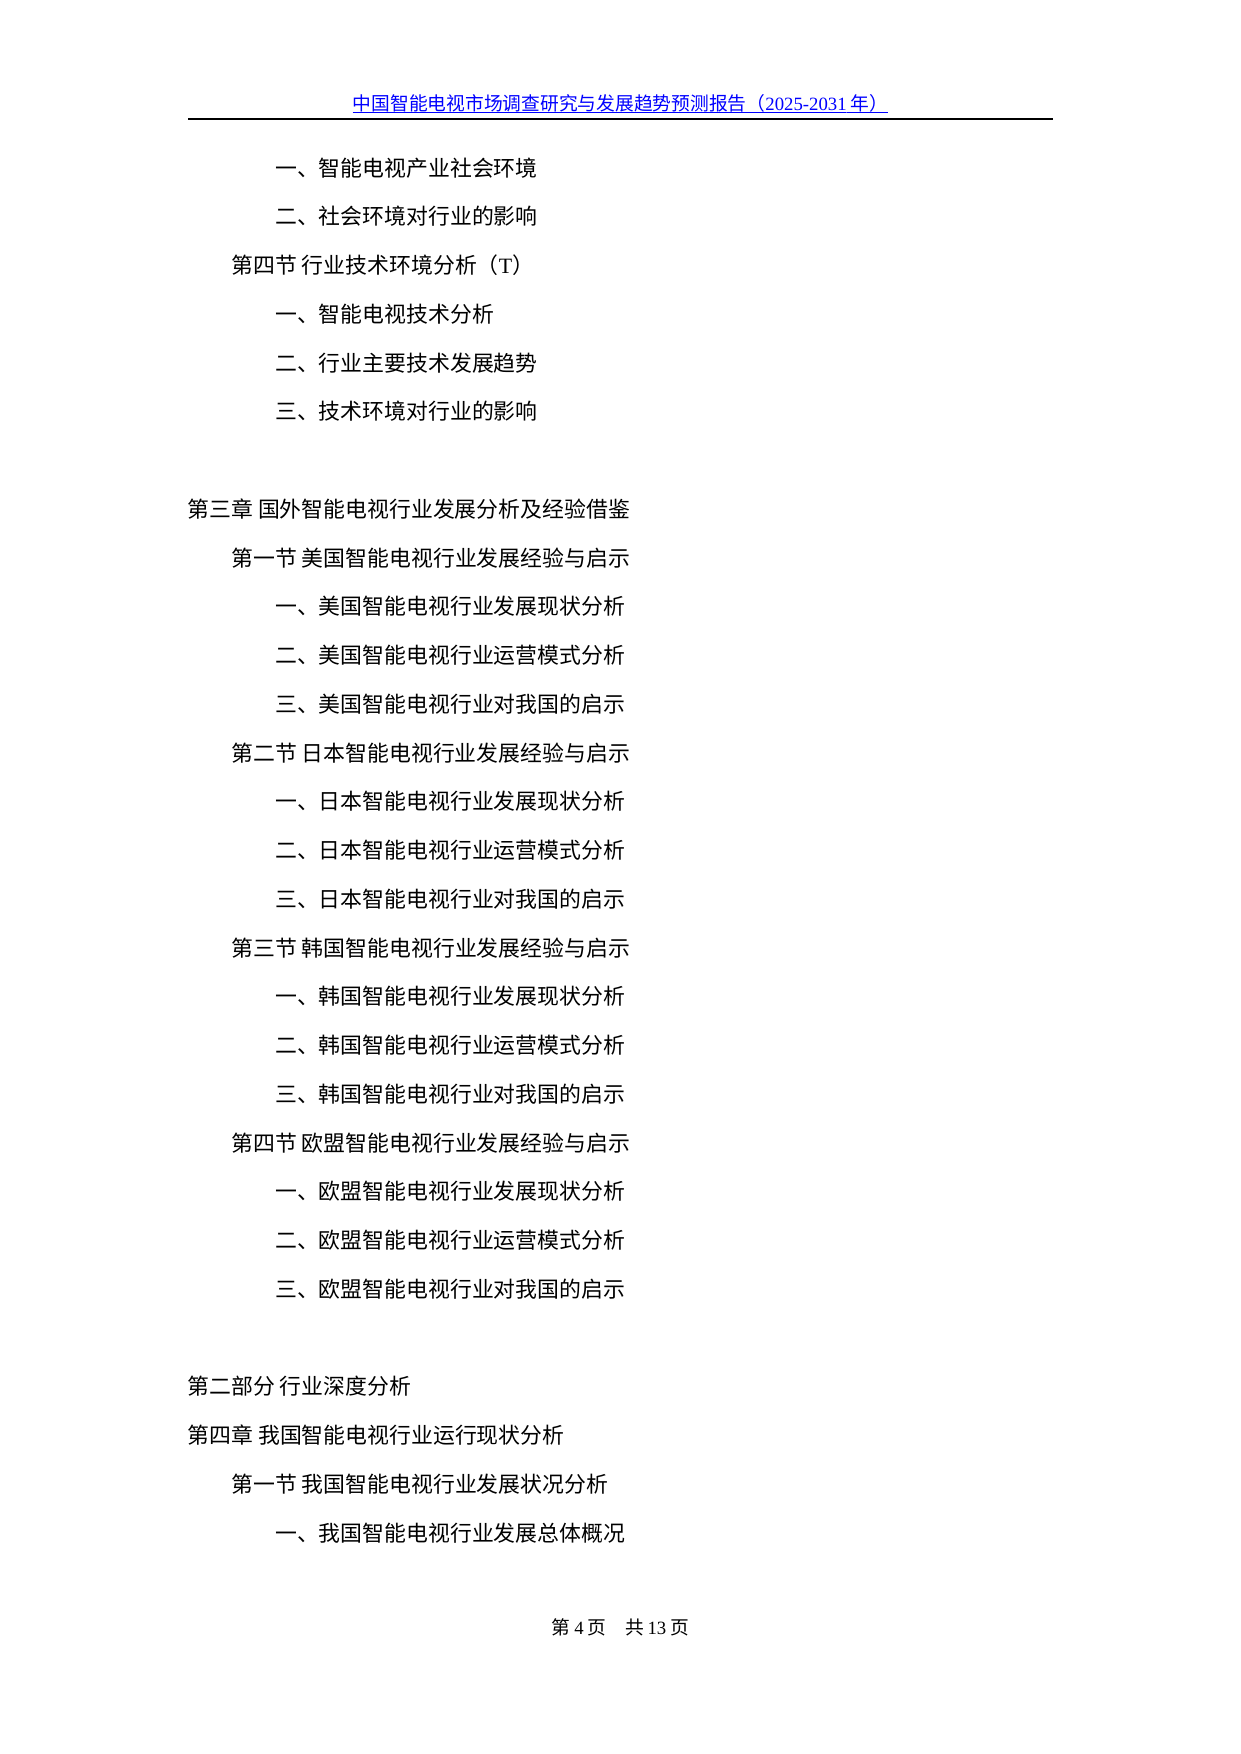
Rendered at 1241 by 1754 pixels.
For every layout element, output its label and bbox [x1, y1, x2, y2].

text [187, 150, 1053, 1548]
